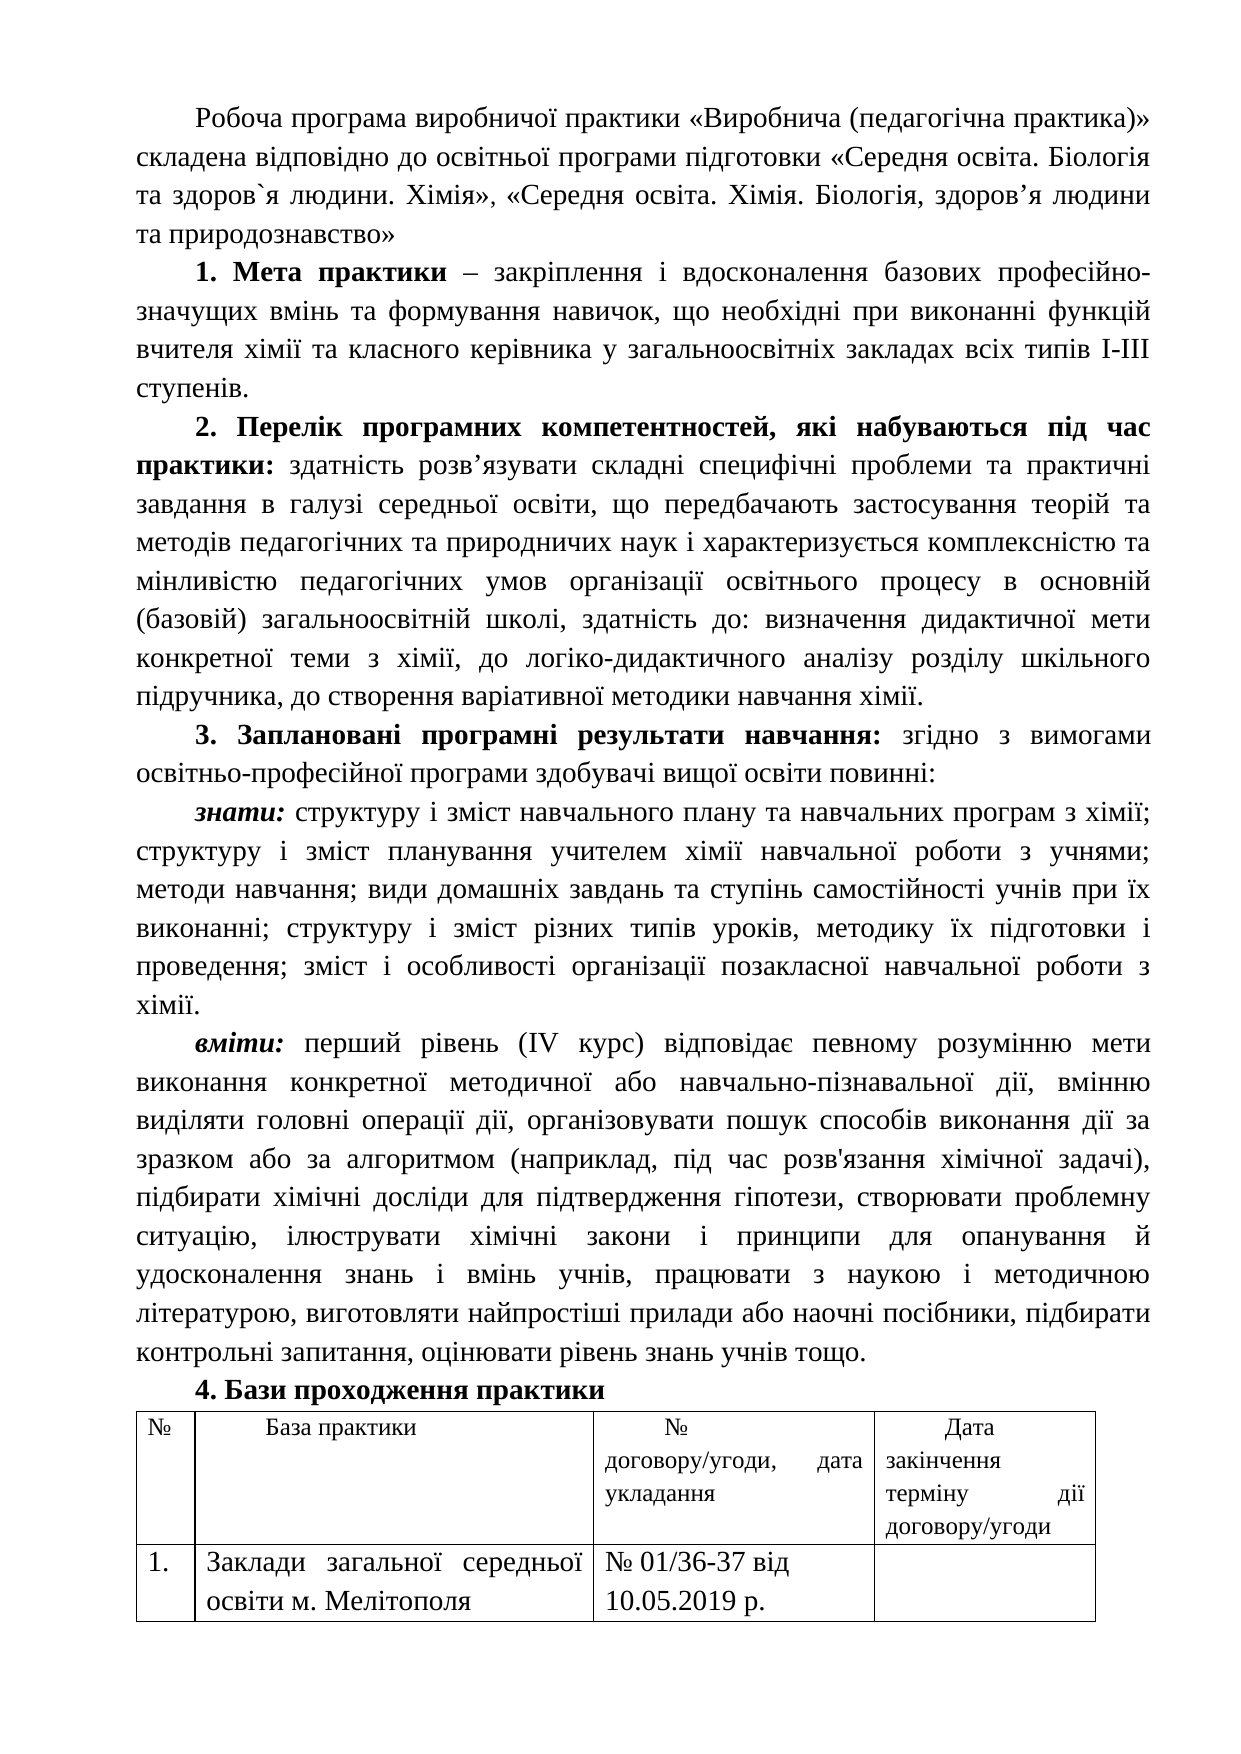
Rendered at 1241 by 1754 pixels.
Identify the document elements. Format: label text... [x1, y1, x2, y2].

table_header База практики [196, 1412, 593, 1543]
table_header № [137, 1412, 194, 1543]
text вміти: перший рівень (IV курс) відповідає певному розумінню мети виконання конкретної методичної або навчально-пізнавальної дії, вмінню виділяти головні операції дії, організовувати пошук способів виконання дії за зразком або за алгоритмом (наприклад, під час розв'язання хімічної задачі), підбирати хімічні досліди для підтвердження гіпотези, створювати проблемну ситуацію, ілюструвати хімічні закони і принципи для опанування й удосконалення знань і вмінь учнів, працювати з наукою і методичною літературою, виготовляти найпростіші прилади або наочні посібники, підбирати контрольні запитання, оцінювати рівень знань учнів тощо. [136, 1025, 1152, 1367]
text 2. Перелік програмних компетентностей, які набуваються під час практики: здатність розв’язувати складні специфічні проблеми та практичні завдання в галузі середньої освіти, що передбачають застосування теорій та методів педагогічних та природничих наук і характеризується комплексністю та мінливістю педагогічних умов організації освітнього процесу в основній (базовій) загальноосвітній школі, здатність до: визначення дидактичної мети конкретної теми з хімії, до логіко-дидактичного аналізу розділу шкільного підручника, до створення варіативної методики навчання хімії. [136, 409, 1152, 712]
text знати: структуру і зміст навчального плану та навчальних програм з хімії; структуру і зміст планування учителем хімії навчальної роботи з учнями; методи навчання; види домашніх завдань та ступінь самостійності учнів при їх виконанні; структуру і зміст різних типів уроків, методику їх підготовки і проведення; зміст і особливості організації позакласної навчальної роботи з хімії. [136, 794, 1152, 1020]
text 1. Мета практики – закріплення і вдосконалення базових професійно- значущих вмінь та формування навичок, що необхідні при виконанні функцій вчителя хімії та класного керівника у загальноосвітніх закладах всіх типів І-ІІІ ступенів. [136, 254, 1152, 404]
table_cell 1. [137, 1545, 194, 1621]
text 3. Заплановані програмні результати навчання: згідно з вимогами освітньо-професійної програми здобувачі вищої освіти повинні: [136, 717, 1152, 789]
text 4. Бази проходження практики [136, 1372, 1152, 1406]
table_cell [875, 1545, 1095, 1621]
table_header № договору/угоди, дата укладання [594, 1412, 874, 1543]
table_header Дата закінчення терміну дії договору/угоди [875, 1412, 1095, 1543]
table_cell № 01/36-37 від 10.05.2019 р. [594, 1545, 874, 1621]
text Робоча програма виробничої практики «Виробнича (педагогічна практика)» складена відповідно до освітньої програми підготовки «Середня освіта. Біологія та здоров`я людини. Хімія», «Середня освіта. Хімія. Біологія, здоров’я людини та природознавство» [136, 100, 1152, 249]
table_cell Заклади загальної середньої освіти м. Мелітополя [196, 1545, 593, 1621]
